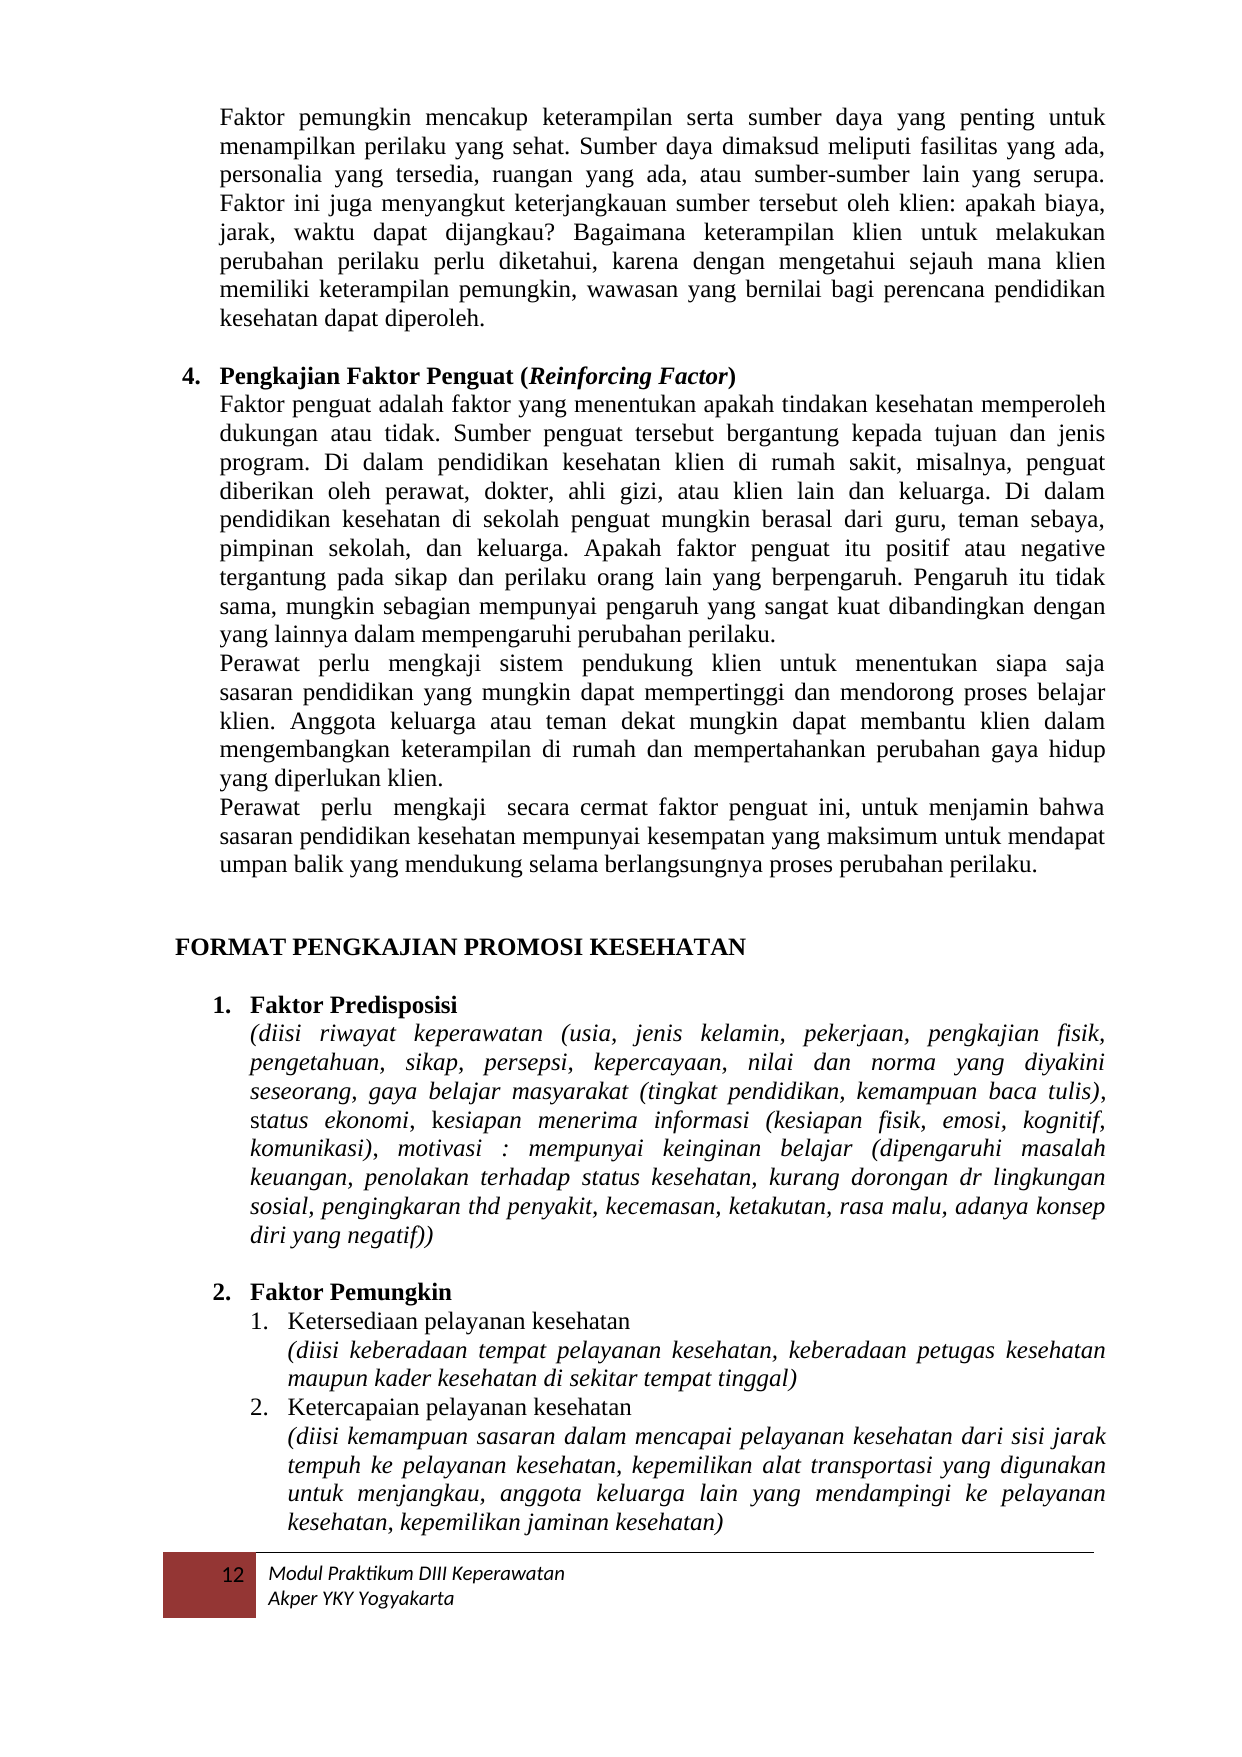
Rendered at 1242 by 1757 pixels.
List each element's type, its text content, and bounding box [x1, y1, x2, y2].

text (diisi keberadaan tempat pelayanan kesehatan, keberadaan petugas kesehatan maupun kader kesehatan di sekitar tempat tinggal) [287, 1335, 1106, 1392]
list Perawat perlu mengkaji sistem pendukung klien untuk menentukan siapa saja sasaran pendidikan yang mungkin dapat mempertinggi dan mendorong proses belajar klien. Anggota keluarga atau teman dekat mungkin dapat membantu klien dalam mengembangkan keterampilan di rumah dan mempertahankan perubahan gaya hidup yang diperlukan klien. [219, 648, 1106, 792]
text (diisi riwayat keperawatan (usia, jenis kelamin, pekerjaan, pengkajian fisik, pengetahuan, sikap, persepsi, kepercayaan, nilai dan norma yang diyakini seseorang, gaya belajar masyarakat (tingkat pendidikan, kemampuan baca tulis), status ekonomi, kesiapan menerima informasi (kesiapan fisik, emosi, kognitif, komunikasi), motivasi : mempunyai keinginan belajar (dipengaruhi masalah keuangan, penolakan terhadap status kesehatan, kurang dorongan dr lingkungan sosial, pengingkaran thd penyakit, kecemasan, ketakutan, rasa malu, adanya konsep diri yang negatif)) [250, 1018, 1106, 1248]
list Faktor penguat adalah faktor yang menentukan apakah tindakan kesehatan memperoleh dukungan atau tidak. Sumber penguat tersebut bergantung kepada tujuan dan jenis program. Di dalam pendidikan kesehatan klien di rumah sakit, misalnya, penguat diberikan oleh perawat, dokter, ahli gizi, atau klien lain dan keluarga. Di dalam pendidikan kesehatan di sekolah penguat mungkin berasal dari guru, teman sebaya, pimpinan sekolah, dan keluarga. Apakah faktor penguat itu positif atau negative tergantung pada sikap dan perilaku orang lain yang berpengaruh. Pengaruh itu tidak sama, mungkin sebagian mempunyai pengaruh yang sangat kuat dibandingkan dengan yang lainnya dalam mempengaruhi perubahan perilaku. [219, 389, 1106, 648]
list Pengkajian Faktor Penguat (Reinforcing Factor) [182, 361, 1106, 389]
list Faktor Predisposisi [212, 990, 1106, 1018]
list Ketercapaian pelayanan kesehatan [250, 1392, 1106, 1421]
list Ketersediaan pelayanan kesehatan [250, 1306, 1106, 1335]
list Faktor Pemungkin [212, 1277, 1106, 1306]
text FORMAT PENGKAJIAN PROMOSI KESEHATAN [175, 932, 1106, 961]
list Perawat perlu mengkaji secara cermat faktor penguat ini, untuk menjamin bahwa sasaran pendidikan kesehatan mempunyai kesempatan yang maksimum untuk mendapat umpan balik yang mendukung selama berlangsungnya proses perubahan perilaku. [219, 792, 1106, 878]
list Faktor pemungkin mencakup keterampilan serta sumber daya yang penting untuk menampilkan perilaku yang sehat. Sumber daya dimaksud meliputi fasilitas yang ada, personalia yang tersedia, ruangan yang ada, atau sumber-sumber lain yang serupa. Faktor ini juga menyangkut keterjangkauan sumber tersebut oleh klien: apakah biaya, jarak, waktu dapat dijangkau? Bagaimana keterampilan klien untuk melakukan perubahan perilaku perlu diketahui, karena dengan mengetahui sejauh mana klien memiliki keterampilan pemungkin, wawasan yang bernilai bagi perencana pendidikan kesehatan dapat diperoleh. [219, 102, 1106, 332]
text (diisi kemampuan sasaran dalam mencapai pelayanan kesehatan dari sisi jarak tempuh ke pelayanan kesehatan, kepemilikan alat transportasi yang digunakan untuk menjangkau, anggota keluarga lain yang mendampingi ke pelayanan kesehatan, kepemilikan jaminan kesehatan) [287, 1421, 1106, 1536]
